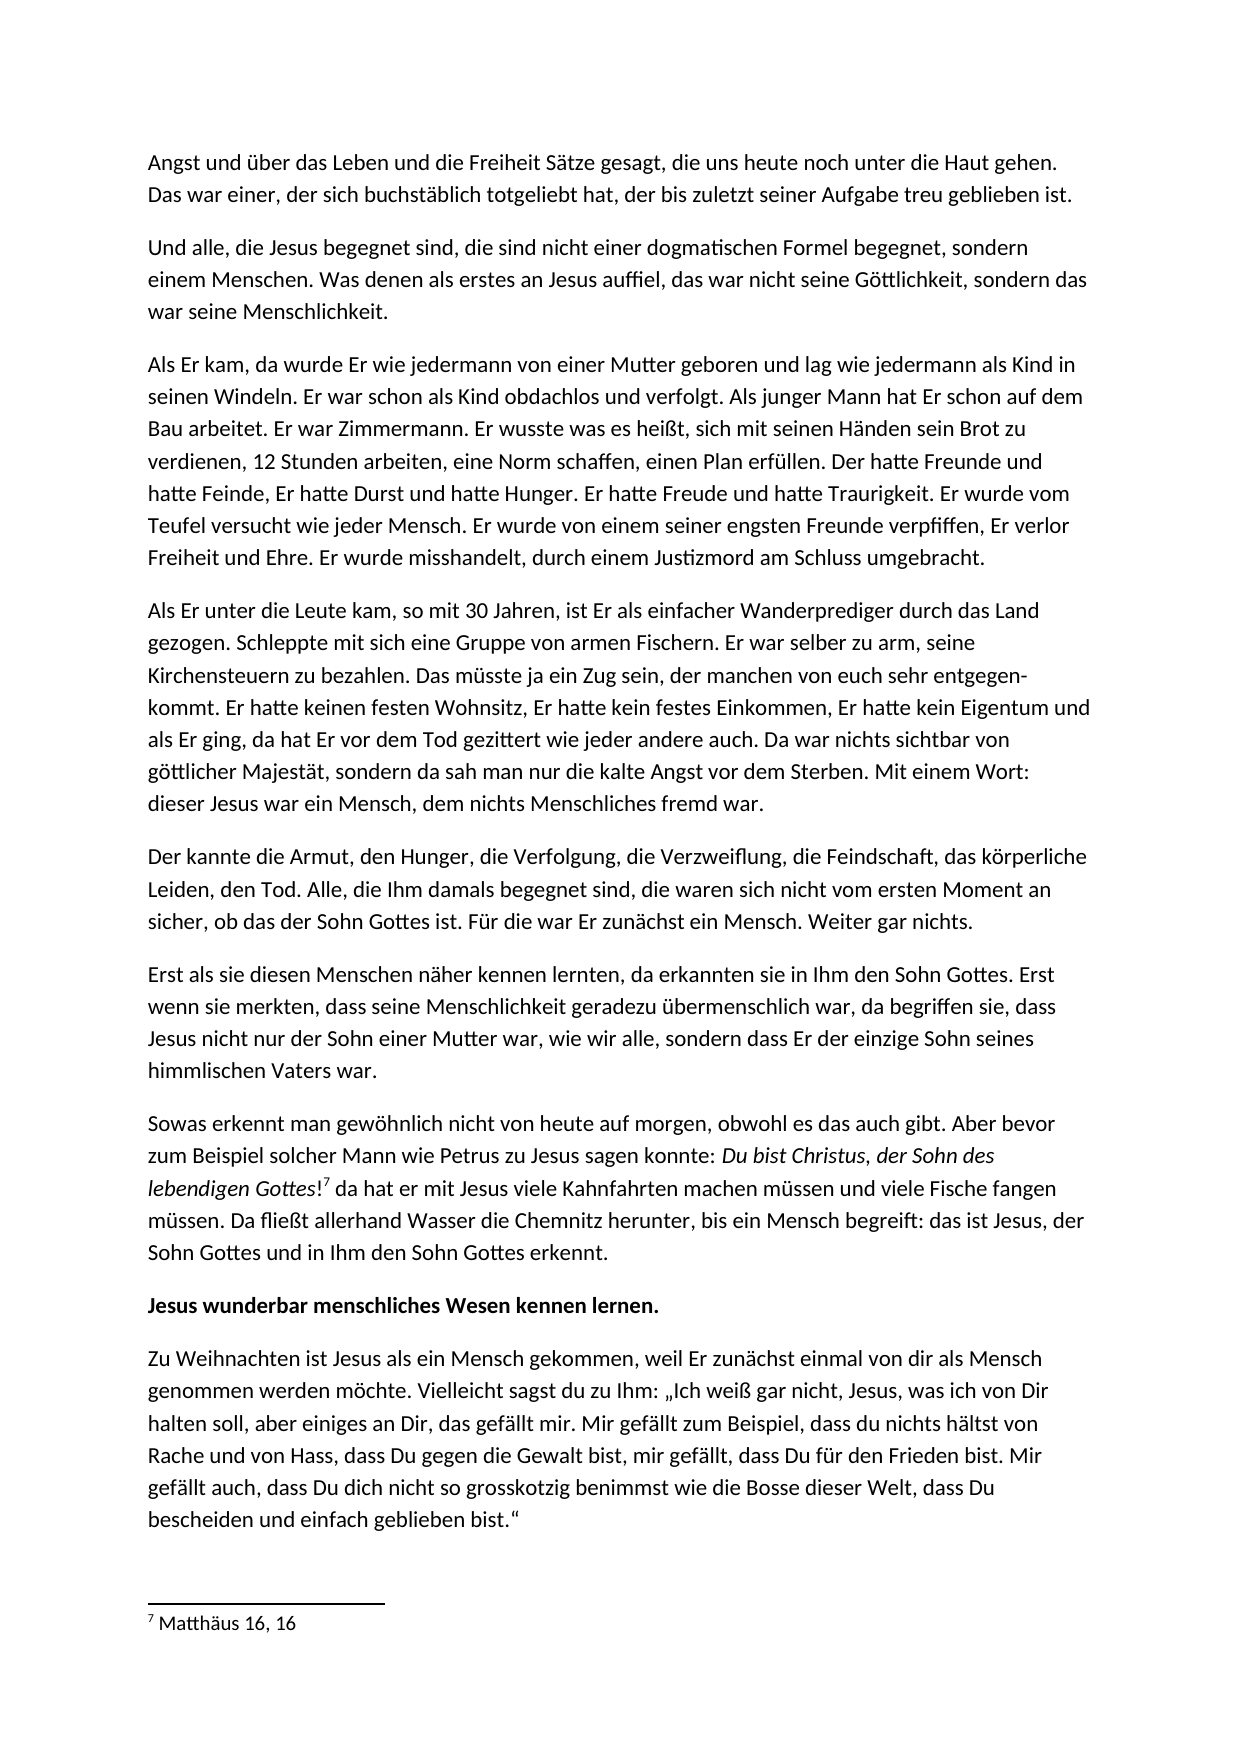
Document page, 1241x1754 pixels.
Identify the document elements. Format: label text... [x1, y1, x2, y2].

text Erst als sie diesen Menschen näher kennen lernten, da erkannten sie in Ihm den Sohn Gottes. Erst wenn sie merkten, dass seine Menschlichkeit geradezu übermenschlich war, da begriffen sie, dass Jesus nicht nur der Sohn einer Mutter war, wie wir alle, sondern dass Er der einzige Sohn seines himmlischen Vaters war. [148, 960, 1093, 1084]
text Sowas erkennt man gewöhnlich nicht von heute auf morgen, obwohl es das auch gibt. Aber bevor zum Beispiel solcher Mann wie Petrus zu Jesus sagen konnte: Du bist Christus, der Sohn des lebendigen Gottes! da hat er mit Jesus viele Kahnfahrten machen müssen und viele Fische fangen müssen. Da fließt allerhand Wasser die Chemnitz herunter, bis ein Mensch begreift: das ist Jesus, der Sohn Gottes und in Ihm den Sohn Gottes erkennt. [148, 1109, 1093, 1266]
text Als Er kam, da wurde Er wie jedermann von einer Mutter geboren und lag wie jedermann als Kind in seinen Windeln. Er war schon als Kind obdachlos und verfolgt. Als junger Mann hat Er schon auf dem Bau arbeitet. Er war Zimmermann. Er wusste was es heißt, sich mit seinen Händen sein Brot zu verdienen, 12 Stunden arbeiten, eine Norm schaffen, einen Plan erfüllen. Der hatte Freunde und hatte Feinde, Er hatte Durst und hatte Hunger. Er hatte Freude und hatte Traurigkeit. Er wurde vom Teufel versucht wie jeder Mensch. Er wurde von einem seiner engsten Freunde verpfiffen, Er verlor Freiheit und Ehre. Er wurde misshandelt, durch einem Justizmord am Schluss umgebracht. [148, 350, 1093, 571]
text Zu Weihnachten ist Jesus als ein Mensch gekommen, weil Er zunächst einmal von dir als Mensch genommen werden möchte. Vielleicht sagst du zu Ihm: „Ich weiß gar nicht, Jesus, was ich von Dir halten soll, aber einiges an Dir, das gefällt mir. Mir gefällt zum Beispiel, dass du nichts hältst von Rache und von Hass, dass Du gegen die Gewalt bist, mir gefällt, dass Du für den Frieden bist. Mir gefällt auch, dass Du dich nicht so grosskotzig benimmst wie die Bosse dieser Welt, dass Du bescheiden und einfach geblieben bist.“ [148, 1344, 1093, 1533]
text Der kannte die Armut, den Hunger, die Verfolgung, die Verzweiflung, die Feindschaft, das körperliche Leiden, den Tod. Alle, die Ihm damals begegnet sind, die waren sich nicht vom ersten Moment an sicher, ob das der Sohn Gottes ist. Für die war Er zunächst ein Mensch. Weiter gar nichts. [148, 842, 1093, 935]
text Jesus wunderbar menschliches Wesen kennen lernen. [148, 1291, 1093, 1319]
text Als Er unter die Leute kam, so mit 30 Jahren, ist Er als einfacher Wanderprediger durch das Land gezogen. Schleppte mit sich eine Gruppe von armen Fischern. Er war selber zu arm, seine Kirchensteuern zu bezahlen. Das müsste ja ein Zug sein, der manchen von euch sehr entgegen-kommt. Er hatte keinen festen Wohnsitz, Er hatte kein festes Einkommen, Er hatte kein Eigentum und als Er ging, da hat Er vor dem Tod gezittert wie jeder andere auch. Da war nichts sichtbar von göttlicher Majestät, sondern da sah man nur die kalte Angst vor dem Sterben. Mit einem Wort: dieser Jesus war ein Mensch, dem nichts Menschliches fremd war. [148, 596, 1093, 817]
text Und alle, die Jesus begegnet sind, die sind nicht einer dogmatischen Formel begegnet, sondern einem Menschen. Was denen als erstes an Jesus auffiel, das war nicht seine Göttlichkeit, sondern das war seine Menschlichkeit. [148, 233, 1093, 325]
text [148, 148, 1093, 208]
